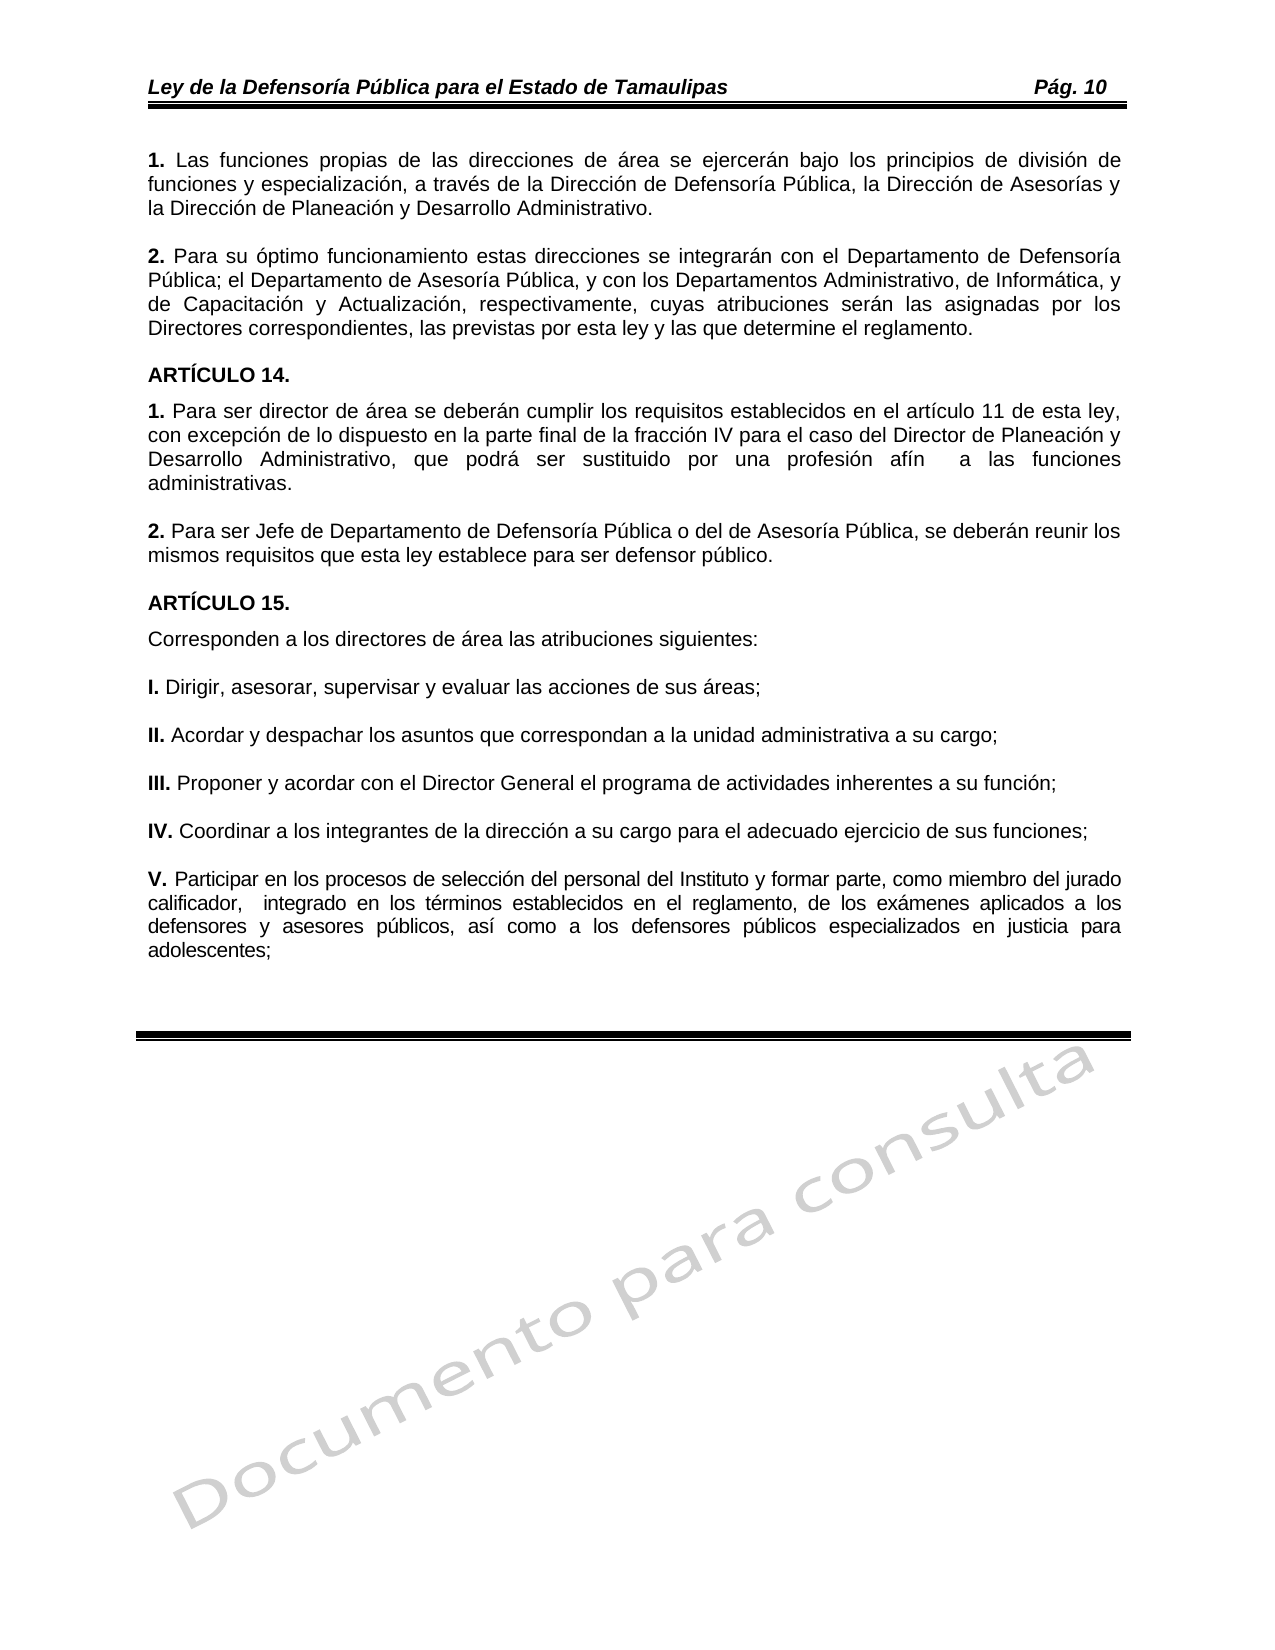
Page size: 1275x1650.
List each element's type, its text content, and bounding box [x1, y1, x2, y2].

text IV. Coordinar a los integrantes de la dirección a su cargo para el adecuado ejercicio de sus funciones; [148, 818, 1122, 842]
text III. Proponer y acordar con el Director General el programa de actividades inherentes a su función; [148, 771, 1122, 794]
text II. Acordar y despachar los asuntos que correspondan a la unidad administrativa a su cargo; [148, 723, 1122, 747]
text 1. Las funciones propias de las direcciones de área se ejercerán bajo los principios de división de funciones y especialización, a través de de Defensoría Pública, de Asesorías y de Planeación y Desarrollo Administrativo. [148, 148, 1122, 219]
text Corresponden a los directores de área las atribuciones siguientes: [148, 627, 1122, 651]
text V. Participar en los procesos de selección del personal del Instituto y formar parte, como miembro del jurado calificador, integrado en los términos establecidos en el reglamento, de los exámenes aplicados a los defensores y asesores públicos, así como a los defensores públicos especializados en justicia para adolescentes; [148, 866, 1122, 962]
text 2. Para su óptimo funcionamiento estas direcciones se integrarán con el Departamento de Defensoría Pública; el Departamento de Asesoría Pública, y con los Departamentos Administrativo, de Informática, y de Capacitación y Actualización, respectivamente, cuyas atribuciones serán las asignadas por los Directores correspondientes, las previstas por esta ley y las que determine el reglamento. [148, 243, 1122, 339]
text ARTÍCULO 14. [148, 363, 1122, 387]
text 1. Para ser director de área se deberán cumplir los requisitos establecidos en el artículo 11 de esta ley, con excepción de lo dispuesto en la parte final de la fracción IV para el caso del Director de Planeación y Desarrollo Administrativo, que podrá ser sustituido por una profesión afín a las funciones administrativas. [148, 399, 1122, 495]
text 2. Para ser Jefe de Departamento de Defensoría Pública o del de Asesoría Pública, se deberán reunir los mismos requisitos que esta ley establece para ser defensor público. [148, 519, 1122, 567]
text ARTÍCULO 15. [148, 591, 1122, 615]
text I. Dirigir, asesorar, supervisar y evaluar las acciones de sus áreas; [148, 675, 1122, 699]
